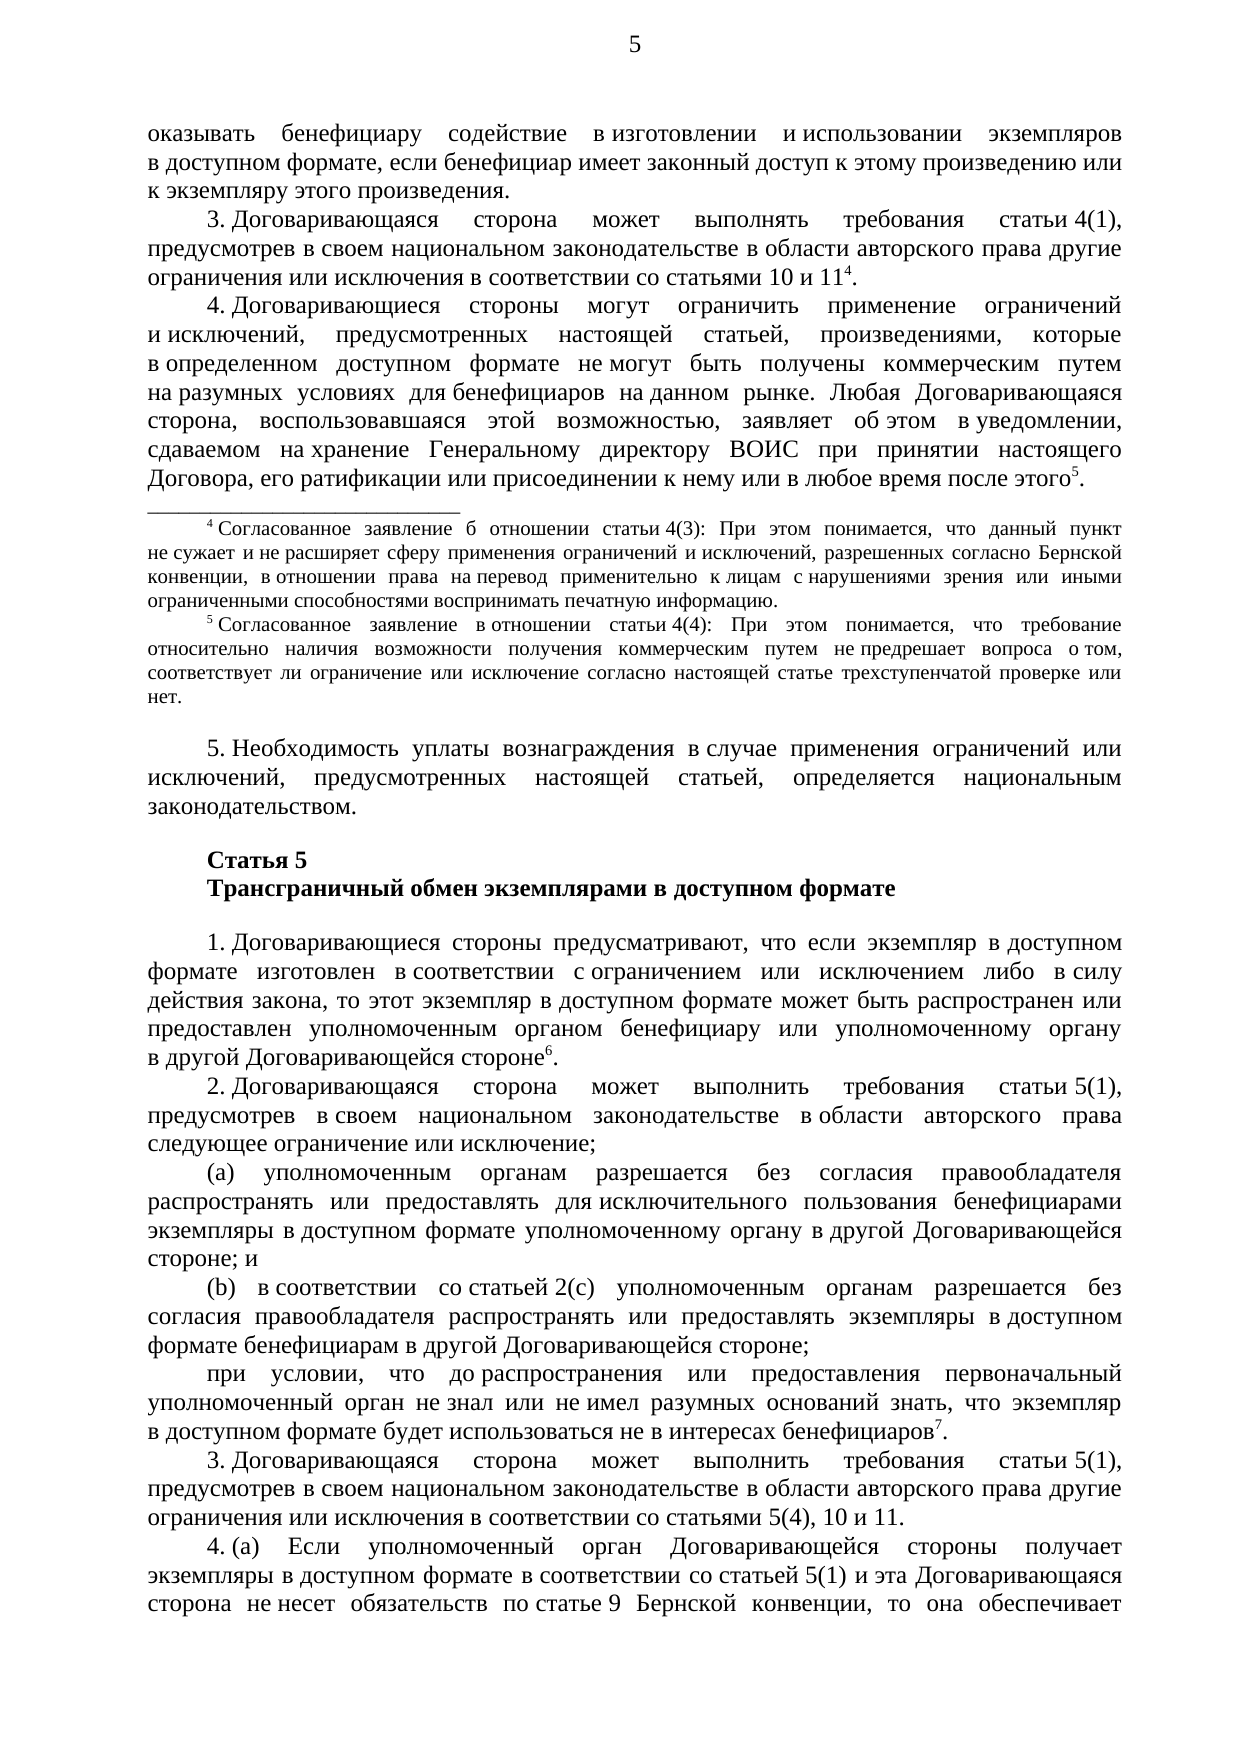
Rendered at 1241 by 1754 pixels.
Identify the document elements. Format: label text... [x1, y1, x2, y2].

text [147, 118, 1122, 204]
text 5 Согласованное заявление в отношении статьи 4(4): При этом понимается, что требование относительно наличия возможности получения коммерческим путем не предрешает вопроса о том, соответствует ли ограничение или исключение согласно настоящей статье трехступенчатой проверке или нет. [147, 612, 1122, 708]
text 3. Договаривающаяся сторона может выполнять требования статьи 4(1), предусмотрев в своем национальном законодательстве в области авторского права другие ограничения или исключения в соответствии со статьями 10 и 114. [147, 204, 1122, 291]
text 4. Договаривающиеся стороны могут ограничить применение ограничений и исключений, предусмотренных настоящей статьей, произведениями, которые в определенном доступном формате не могут быть получены коммерческим путем на разумных условиях для бенефициаров на данном рынке. Любая Договаривающаяся сторона, воспользовавшаяся этой возможностью, заявляет об этом в уведомлении, сдаваемом на хранение Генеральному директору ВОИС при принятии настоящего Договора, его ратификации или присоединении к нему или в любое время после этого5. [147, 291, 1122, 492]
text 5. Необходимость уплаты вознаграждения в случае применения ограничений или исключений, предусмотренных настоящей статьей, определяется национальным законодательством. [147, 733, 1122, 820]
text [147, 1531, 1122, 1617]
text 1. Договаривающиеся стороны предусматривают, что если экземпляр в доступном формате изготовлен в соответствии с ограничением или исключением либо в силу действия закона, то этот экземпляр в доступном формате может быть распространен или предоставлен уполномоченным органом бенефициару или уполномоченному органу в другой Договаривающейся стороне6. [147, 927, 1122, 1071]
text Трансграничный обмен экземплярами в доступном формате [147, 873, 1122, 902]
text 4 Согласованное заявление б отношении статьи 4(3): При этом понимается, что данный пункт не сужает и не расширяет сферу применения ограничений и исключений, разрешенных согласно Бернской конвенции, в отношении права на перевод применительно к лицам с нарушениями зрения или иными ограниченными способностями воспринимать печатную информацию. [147, 516, 1122, 612]
text Статья 5 [207, 845, 1122, 873]
text ______________________________ [147, 492, 1122, 516]
text при условии, что до распространения или предоставления первоначальный уполномоченный орган не знал или не имел разумных оснований знать, что экземпляр в доступном формате будет использоваться не в интересах бенефициаров7. [147, 1358, 1122, 1445]
text (a) уполномоченным органам разрешается без согласия правообладателя распространять или предоставлять для исключительного пользования бенефициарами экземпляры в доступном формате уполномоченному органу в другой Договаривающейся стороне; и [147, 1157, 1122, 1272]
text (b) в соответствии со статьей 2(c) уполномоченным органам разрешается без согласия правообладателя распространять или предоставлять экземпляры в доступном формате бенефициарам в другой Договаривающейся стороне; [147, 1272, 1122, 1358]
text 3. Договаривающаяся сторона может выполнить требования статьи 5(1), предусмотрев в своем национальном законодательстве в области авторского права другие ограничения или исключения в соответствии со статьями 5(4), 10 и 11. [147, 1445, 1122, 1531]
text 2. Договаривающаяся сторона может выполнить требования статьи 5(1), предусмотрев в своем национальном законодательстве в области авторского права следующее ограничение или исключение; [147, 1071, 1122, 1157]
